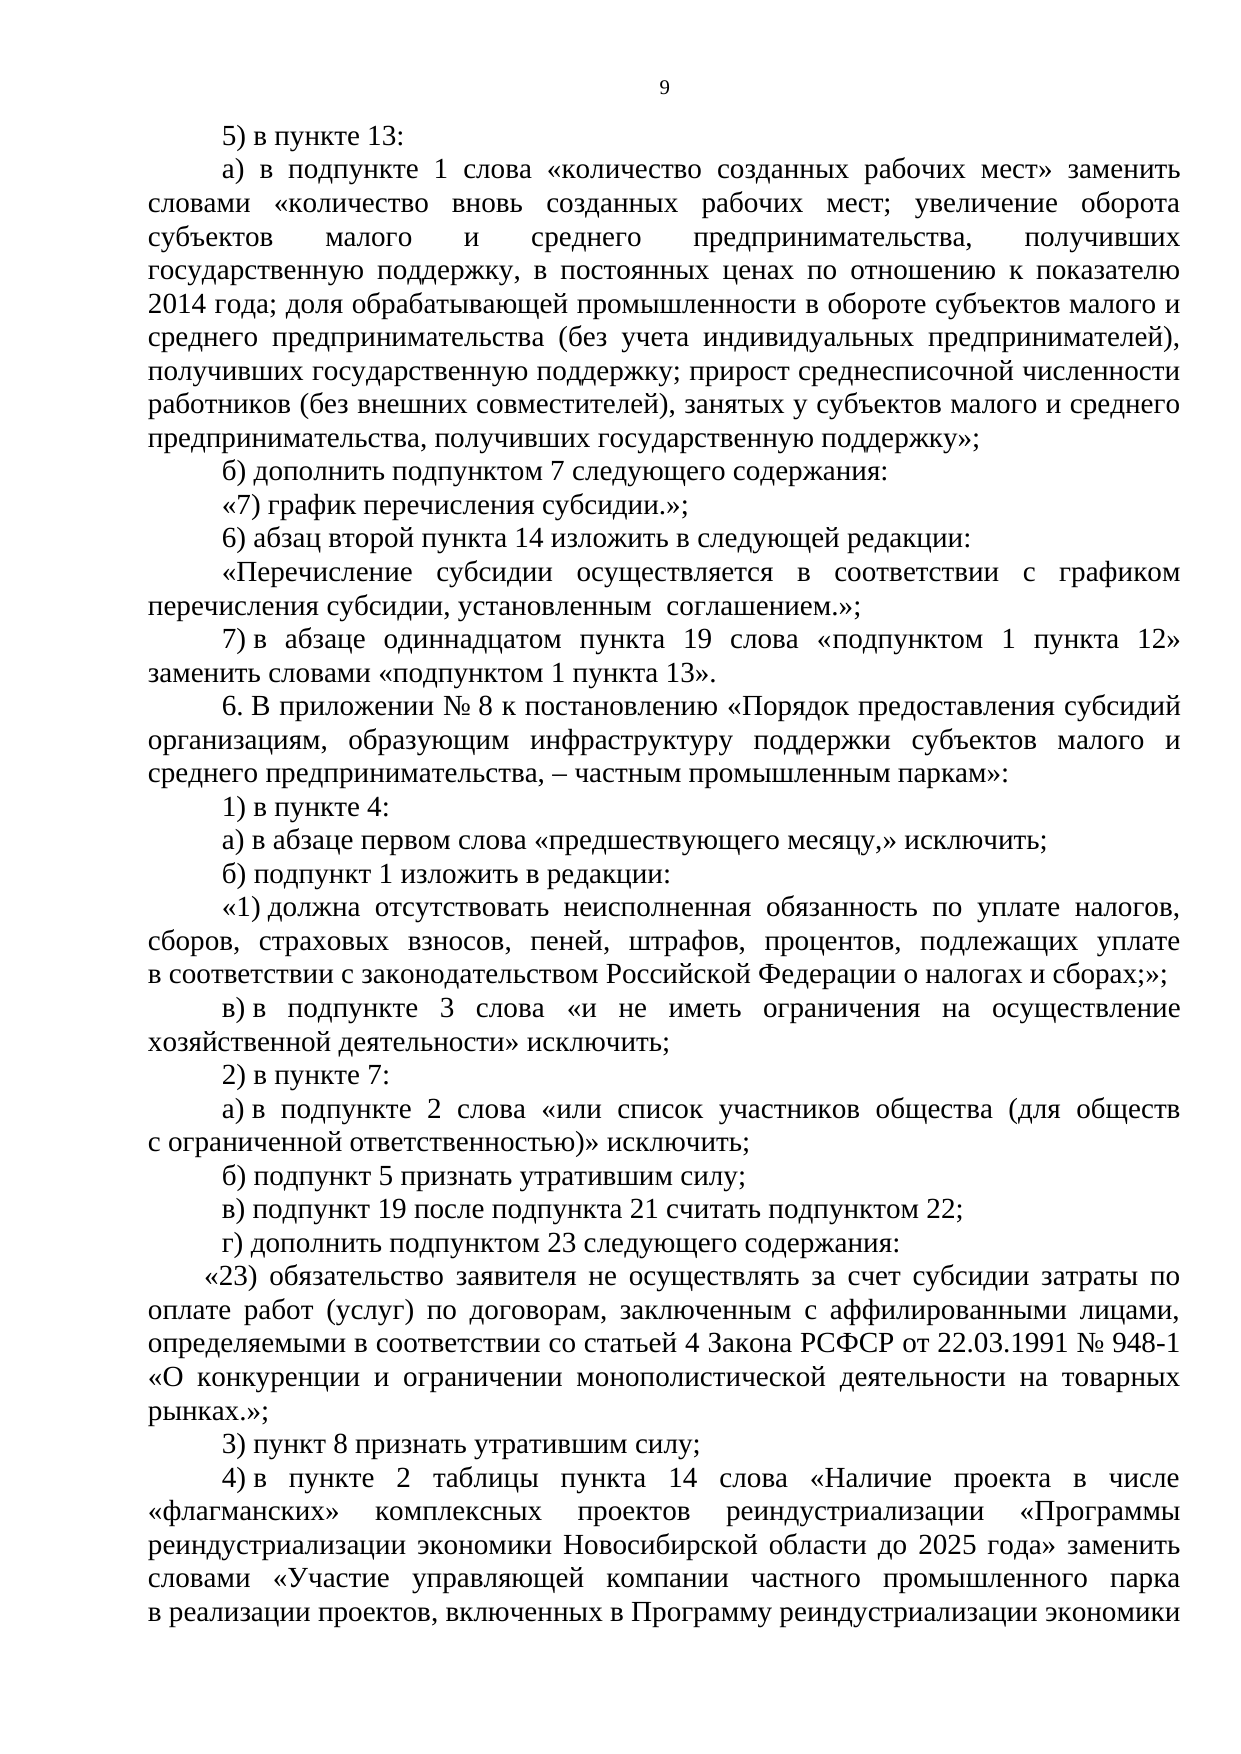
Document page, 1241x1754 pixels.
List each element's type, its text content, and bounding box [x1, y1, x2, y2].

text 1) в пункте 4: [148, 789, 1181, 822]
text в) в подпункте 3 слова «и не иметь ограничения на осуществление хозяйственной деятельности» исключить; [148, 990, 1181, 1057]
text «7) график перечисления субсидии.»; [148, 487, 1181, 521]
text 6. В приложении № 8 к постановлению «Порядок предоставления субсидий организациям, образующим инфраструктуру поддержки субъектов малого и среднего предпринимательства, – частным промышленным паркам»: [148, 688, 1181, 789]
text а) в подпункте 2 слова «или список участников общества (для обществ с ограниченной ответственностью)» исключить; [148, 1091, 1181, 1158]
text б) подпункт 1 изложить в редакции: [148, 856, 1181, 889]
text а) в абзаце первом слова «предшествующего месяцу,» исключить; [148, 822, 1181, 856]
text 5) в пункте 13: [148, 118, 1181, 152]
text «1) должна отсутствовать неисполненная обязанность по уплате налогов, сборов, страховых взносов, пеней, штрафов, процентов, подлежащих уплате в соответствии с законодательством Российской Федерации о налогах и сборах;»; [148, 889, 1181, 990]
text 3) пункт 8 признать утратившим силу; [148, 1426, 1181, 1460]
text «Перечисление субсидии осуществляется в соответствии с графиком перечисления субсидии, установленным соглашением.»; [148, 554, 1181, 621]
text а) в подпункте 1 слова «количество созданных рабочих мест» заменить словами «количество вновь созданных рабочих мест; увеличение оборота субъектов малого и среднего предпринимательства, получивших государственную поддержку, в постоянных ценах по отношению к показателю 2014 года; доля обрабатывающей промышленности в обороте субъектов малого и среднего предпринимательства (без учета индивидуальных предпринимателей), получивших государственную поддержку; прирост среднесписочной численности работников (без внешних совместителей), занятых у субъектов малого и среднего предпринимательства, получивших государственную поддержку»; [148, 152, 1181, 453]
text 6) абзац второй пункта 14 изложить в следующей редакции: [148, 521, 1181, 554]
text 2) в пункте 7: [148, 1057, 1181, 1091]
text 7) в абзаце одиннадцатом пункта 19 слова «подпунктом 1 пункта 12» заменить словами «подпунктом 1 пункта 13». [148, 621, 1181, 688]
text в) подпункт 19 после подпункта 21 считать подпунктом 22; [148, 1191, 1181, 1225]
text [148, 1460, 1181, 1627]
text «23) обязательство заявителя не осуществлять за счет субсидии затраты по оплате работ (услуг) по договорам, заключенным с аффилированными лицами, определяемыми в соответствии со статьей 4 Закона РСФСР от 22.03.1991 № 948-1 «О конкуренции и ограничении монополистической деятельности на товарных рынках.»; [148, 1258, 1181, 1426]
text б) дополнить подпунктом 7 следующего содержания: [148, 453, 1181, 487]
text б) подпункт 5 признать утратившим силу; [148, 1158, 1181, 1191]
text г) дополнить подпунктом 23 следующего содержания: [148, 1225, 1181, 1258]
